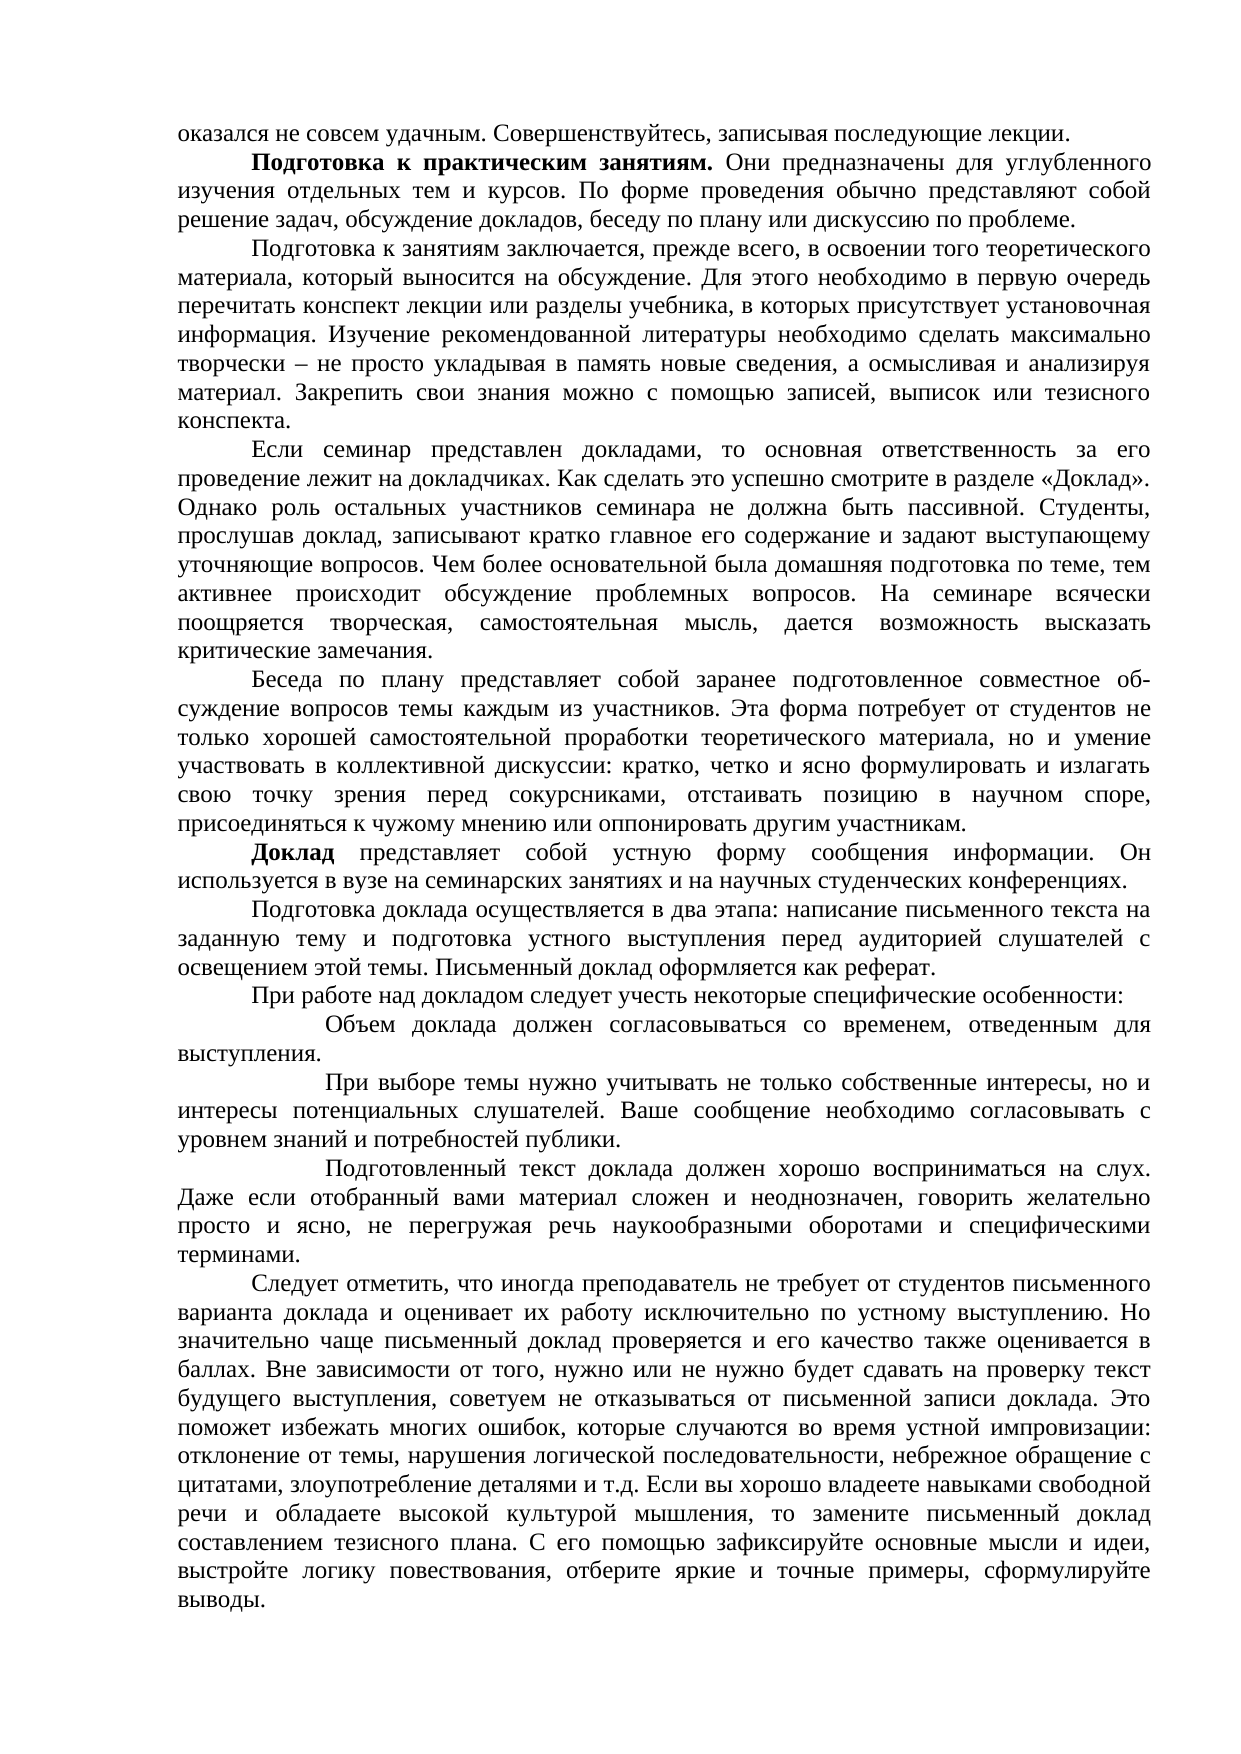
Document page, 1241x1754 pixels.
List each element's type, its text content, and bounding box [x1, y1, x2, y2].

list Объем доклада должен согласовываться со временем, отведенным для выступления. [177, 1009, 1152, 1067]
list При выборе темы нужно учитывать не только собственные интересы, но и интересы потенциальных слушателей. Ваше сообщение необходимо согласовывать с уровнем знаний и потребностей публики. [177, 1067, 1152, 1153]
text Подготовка доклада осуществляется в два этапа: написание письменного текста на заданную тему и подготовка устного выступления перед аудиторией слушателей с освещением этой темы. Письменный доклад оформляется как реферат. [177, 894, 1152, 981]
text Следует отметить, что иногда преподаватель не требует от студентов письменного варианта доклада и оценивает их работу исключительно по устному выступлению. Но значительно чаще письменный доклад проверяется и его качество также оценивается в баллах. Вне зависимости от того, нужно или не нужно будет сдавать на проверку текст будущего выступления, советуем не отказываться от письменной записи доклада. Это поможет избежать многих ошибок, которые случаются во время устной импровизации: отклонение от темы, нарушения логической последовательности, небрежное обращение с цитатами, злоупотребление деталями и т.д. Если вы хорошо владеете навыками свободной речи и обладаете высокой культурой мышления, то замените письменный доклад составлением тезисного плана. С его помощью зафиксируйте основные мысли и идеи, выстройте логику повествования, отберите яркие и точные примеры, сформулируйте выводы. [177, 1268, 1152, 1613]
text Беседа по плану представляет собой заранее подготовленное совместное об-суждение вопросов темы каждым из участников. Эта форма потребует от студентов не только хорошей самостоятельной проработки теоретического материала, но и умение участвовать в коллективной дискуссии: кратко, четко и ясно формулировать и излагать свою точку зрения перед сокурсниками, отстаивать позицию в научном споре, присоединяться к чужому мнению или оппонировать другим участникам. [177, 664, 1152, 837]
text Подготовка к занятиям заключается, прежде всего, в освоении того теоретического материала, который выносится на обсуждение. Для этого необходимо в первую очередь перечитать конспект лекции или разделы учебника, в которых присутствует установочная информация. Изучение рекомендованной литературы необходимо сделать максимально творчески – не просто укладывая в память новые сведения, а осмысливая и анализируя материал. Закрепить свои знания можно с помощью записей, выписок или тезисного конспекта. [177, 233, 1152, 434]
text При работе над докладом следует учесть некоторые специфические особенности: [177, 981, 1152, 1009]
text Подготовка к практическим занятиям. Они предназначены для углубленного изучения отдельных тем и курсов. По форме проведения обычно представляют собой решение задач, обсуждение докладов, беседу по плану или дискуссию по проблеме. [177, 147, 1152, 233]
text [177, 118, 1152, 147]
text Если семинар представлен докладами, то основная ответственность за его проведение лежит на докладчиках. Как сделать это успешно смотрите в разделе «Доклад». Однако роль остальных участников семинара не должна быть пассивной. Студенты, прослушав доклад, записывают кратко главное его содержание и задают выступающему уточняющие вопросов. Чем более основательной была домашняя подготовка по теме, тем активнее происходит обсуждение проблемных вопросов. На семинаре всячески поощряется творческая, самостоятельная мысль, дается возможность высказать критические замечания. [177, 434, 1152, 664]
list Подготовленный текст доклада должен хорошо восприниматься на слух. Даже если отобранный вами материал сложен и неоднозначен, говорить желательно просто и ясно, не перегружая речь наукообразными оборотами и специфическими терминами. [177, 1153, 1152, 1268]
text Доклад представляет собой устную форму сообщения информации. Он используется в вузе на семинарских занятиях и на научных студенческих конференциях. [177, 837, 1152, 894]
